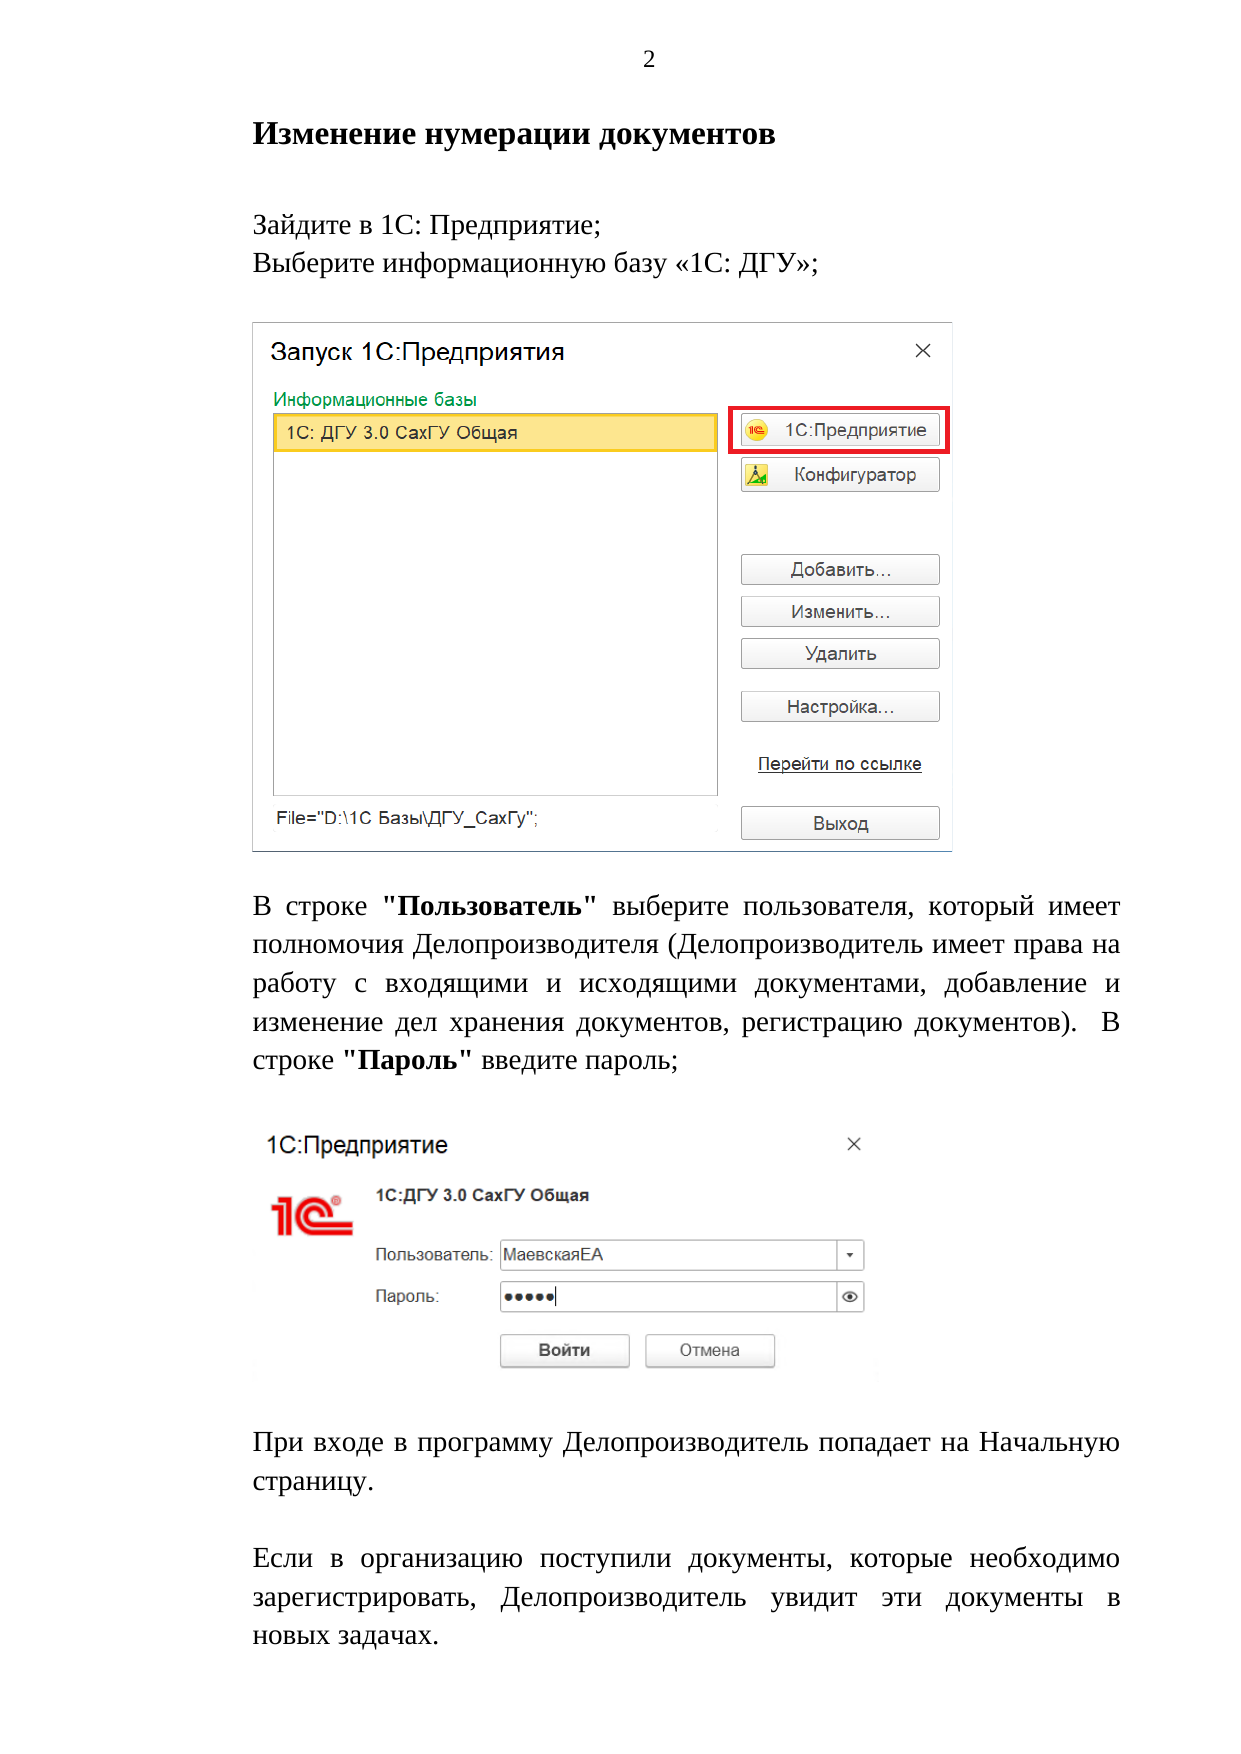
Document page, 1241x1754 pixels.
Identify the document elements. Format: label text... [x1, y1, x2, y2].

picture [252, 322, 953, 852]
text При входе в программу Делопроизводитель попадает на Начальную страницу. [252, 1424, 1121, 1497]
text Если в организацию поступили документы, которые необходимо зарегистрировать, Делопроизводитель увидит эти документы в новых задачах. [252, 1540, 1121, 1651]
text Зайдите в 1С: Предприятие; [252, 207, 1121, 240]
text Выберите информационную базу «1С: ДГУ»; [252, 245, 1121, 279]
text В строке "Пользователь" выберите пользователя, который имеет полномочия Делопроизводителя (Делопроизводитель имеет права на работу с входящими и исходящими документами, добавление и изменение дел хранения документов, регистрацию документов). В строке "Пароль" введите пароль; [252, 888, 1121, 1076]
subtitle Изменение нумерации документов [177, 113, 1121, 151]
picture [252, 1119, 879, 1382]
